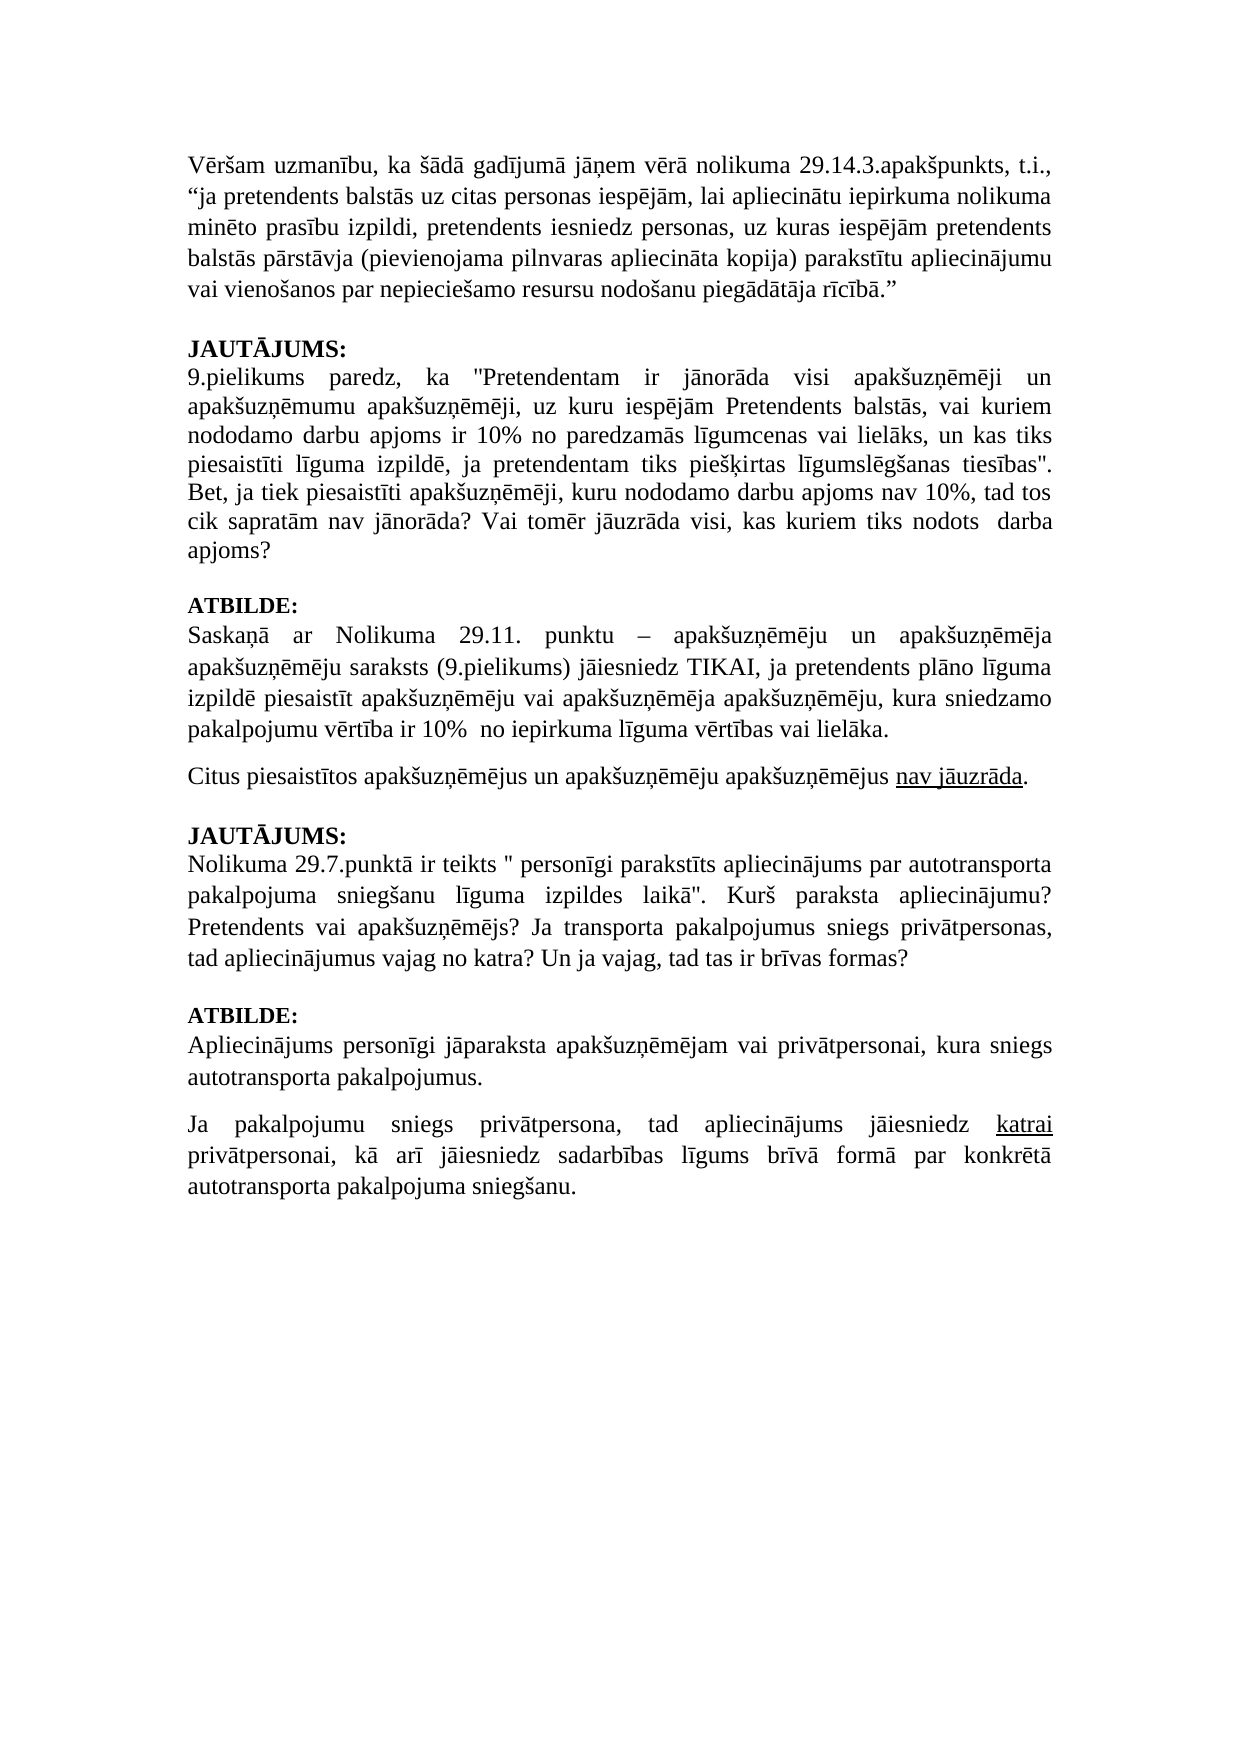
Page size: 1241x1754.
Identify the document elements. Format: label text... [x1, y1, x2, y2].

text ATBILDE: [187, 1002, 1053, 1028]
text 9.pielikums paredz, ka ''Pretendentam ir jānorāda visi apakšuzņēmēji un apakšuzņēmumu apakšuzņēmēji, uz kuru iespējām Pretendents balstās, vai kuriem nododamo darbu apjoms ir 10% no paredzamās līgumcenas vai lielāks, un kas tiks piesaistīti līguma izpildē, ja pretendentam tiks piešķirtas līgumslēgšanas tiesības''. Bet, ja tiek piesaistīti apakšuzņēmēji, kuru nododamo darbu apjoms nav 10%, tad tos cik sapratām nav jānorāda? Vai tomēr jāuzrāda visi, kas kuriem tiks nodots darba apjoms? [187, 362, 1053, 564]
text Saskaņā ar Nolikuma 29.11. punktu – apakšuzņēmēju un apakšuzņēmēja apakšuzņēmēju saraksts (9.pielikums) jāiesniedz TIKAI, ja pretendents plāno līguma izpildē piesaistīt apakšuzņēmēju vai apakšuzņēmēja apakšuzņēmēju, kura sniedzamo pakalpojumu vērtība ir 10% no iepirkuma līguma vērtības vai lielāka. [187, 621, 1053, 742]
text JAUTĀJUMS: [187, 821, 1053, 849]
text Apliecinājums personīgi jāparaksta apakšuzņēmējam vai privātpersonai, kura sniegs autotransporta pakalpojumus. [187, 1031, 1053, 1090]
text Nolikuma 29.7.punktā ir teikts '' personīgi parakstīts apliecinājums par autotransporta pakalpojuma sniegšanu līguma izpildes laikā''. Kurš paraksta apliecinājumu? Pretendents vai apakšuzņēmējs? Ja transporta pakalpojumus sniegs privātpersonas, tad apliecinājumus vajag no katra? Un ja vajag, tad tas ir brīvas formas? [187, 849, 1053, 971]
text ATBILDE: [187, 592, 1053, 618]
text JAUTĀJUMS: [187, 334, 1053, 362]
text Citus piesaistītos apakšuzņēmējus un apakšuzņēmēju apakšuzņēmējus nav jāuzrāda. [187, 761, 1053, 790]
text Vēršam uzmanību, ka šādā gadījumā jāņem vērā nolikuma 29.14.3.apakšpunkts, t.i., “ja pretendents balstās uz citas personas iespējām, lai apliecinātu iepirkuma nolikuma minēto prasību izpildi, pretendents iesniedz personas, uz kuras iespējām pretendents balstās pārstāvja (pievienojama pilnvaras apliecināta kopija) parakstītu apliecinājumu vai vienošanos par nepieciešamo resursu nodošanu piegādātāja rīcībā.” [187, 150, 1053, 303]
text Ja pakalpojumu sniegs privātpersona, tad apliecinājums jāiesniedz katrai privātpersonai, kā arī jāiesniedz sadarbības līgums brīvā formā par konkrētā autotransporta pakalpojuma sniegšanu. [187, 1109, 1053, 1200]
